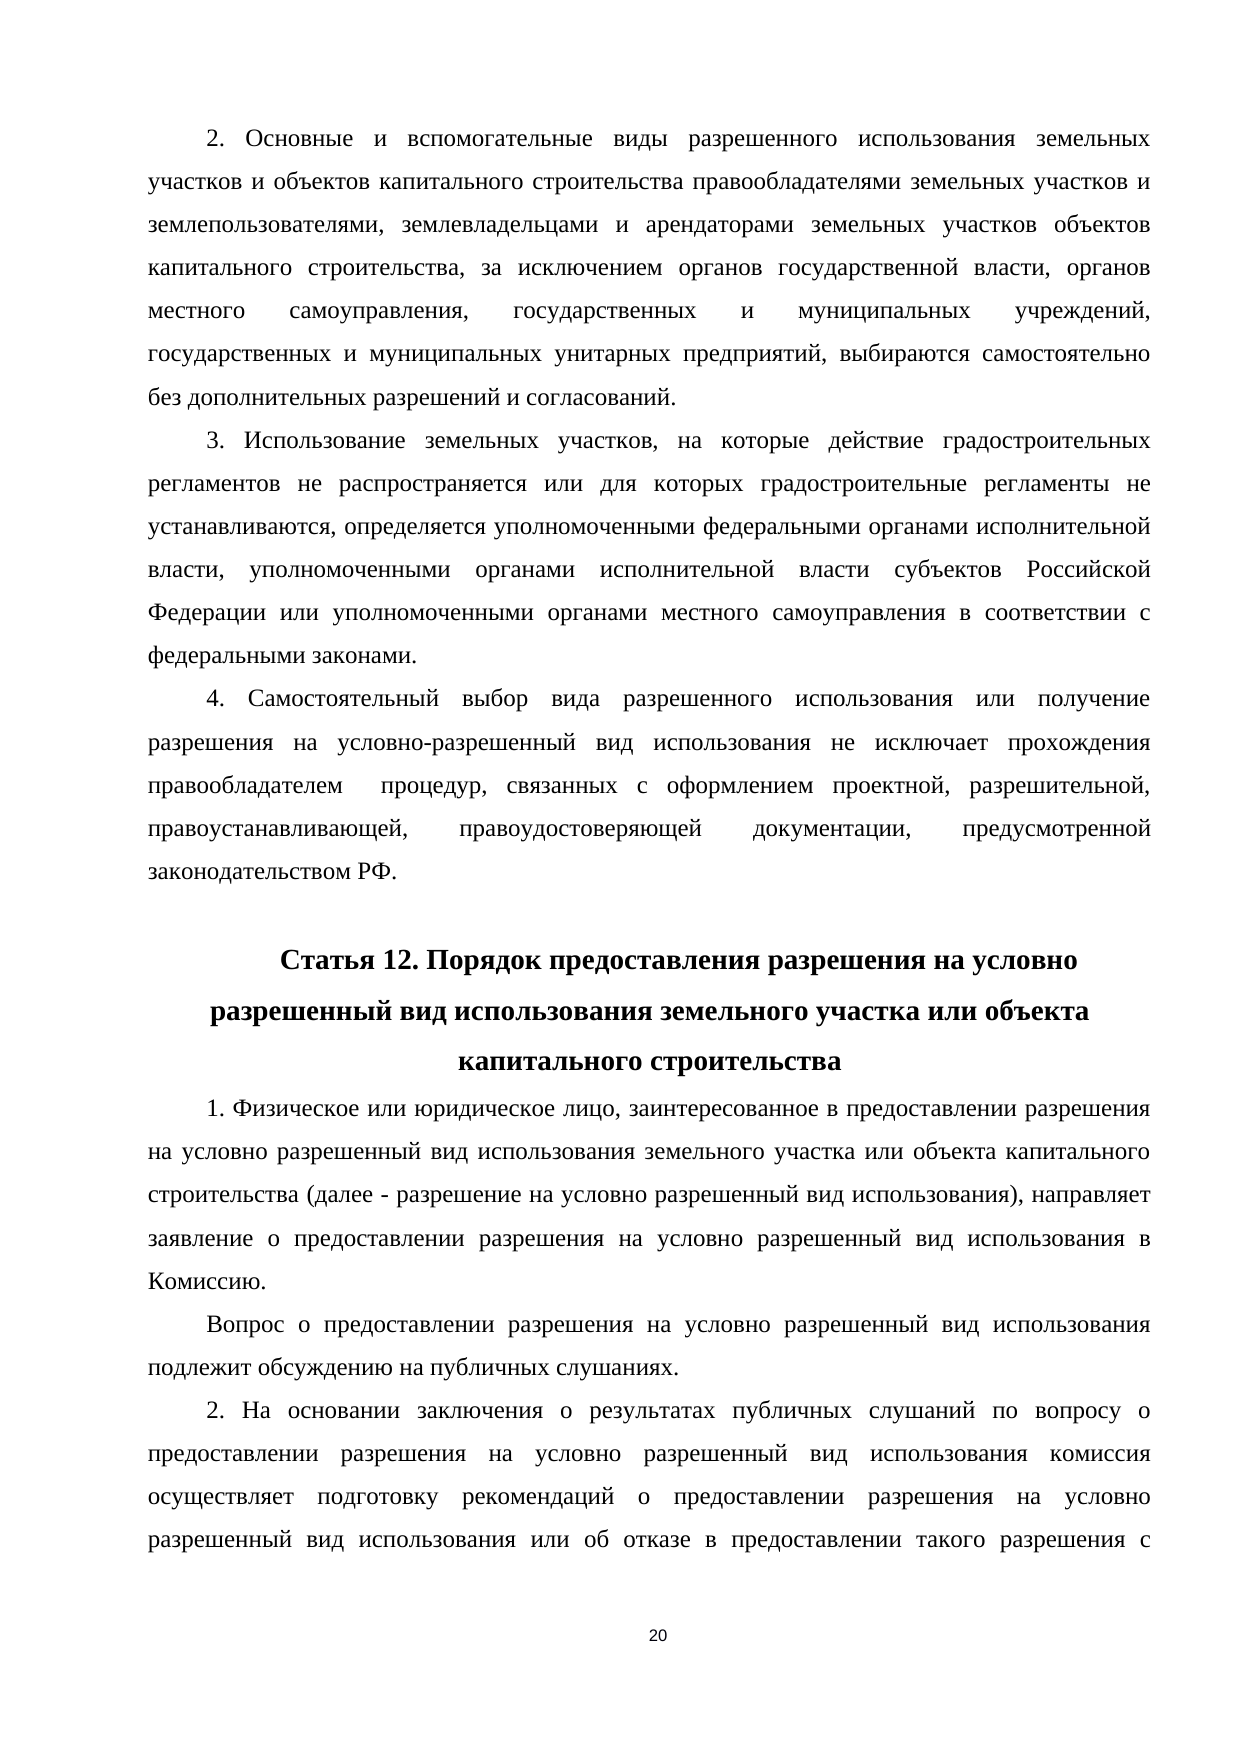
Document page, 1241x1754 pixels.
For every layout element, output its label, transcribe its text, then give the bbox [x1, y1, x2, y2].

text 4. Самостоятельный выбор вида разрешенного использования или получение разрешения на условно-разрешенный вид использования не исключает прохождения правообладателем процедур, связанных с оформлением проектной, разрешительной, правоустанавливающей, правоудостоверяющей документации, предусмотренной законодательством РФ. [148, 683, 1152, 885]
text 3. Использование земельных участков, на которые действие градостроительных регламентов не распространяется или для которых градостроительные регламенты не устанавливаются, определяется уполномоченными федеральными органами исполнительной власти, уполномоченными органами исполнительной власти субъектов Российской Федерации или уполномоченными органами местного самоуправления в соответствии с федеральными законами. [148, 425, 1152, 669]
text 2. Основные и вспомогательные виды разрешенного использования земельных участков и объектов капитального строительства правообладателями земельных участков и землепользователями, землевладельцами и арендаторами земельных участков объектов капитального строительства, за исключением органов государственной власти, органов местного самоуправления, государственных и муниципальных учреждений, государственных и муниципальных унитарных предприятий, выбираются самостоятельно без дополнительных разрешений и согласований. [148, 123, 1152, 410]
text Вопрос о предоставлении разрешения на условно разрешенный вид использования подлежит обсуждению на публичных слушаниях. [148, 1309, 1152, 1381]
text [148, 1395, 1152, 1553]
text Статья 12. Порядок предоставления разрешения на условно разрешенный вид использования земельного участка или объекта капитального строительства [148, 942, 1152, 1076]
text 1. Физическое или юридическое лицо, заинтересованное в предоставлении разрешения на условно разрешенный вид использования земельного участка или объекта капитального строительства (далее - разрешение на условно разрешенный вид использования), направляет заявление о предоставлении разрешения на условно разрешенный вид использования в Комиссию. [148, 1093, 1152, 1294]
